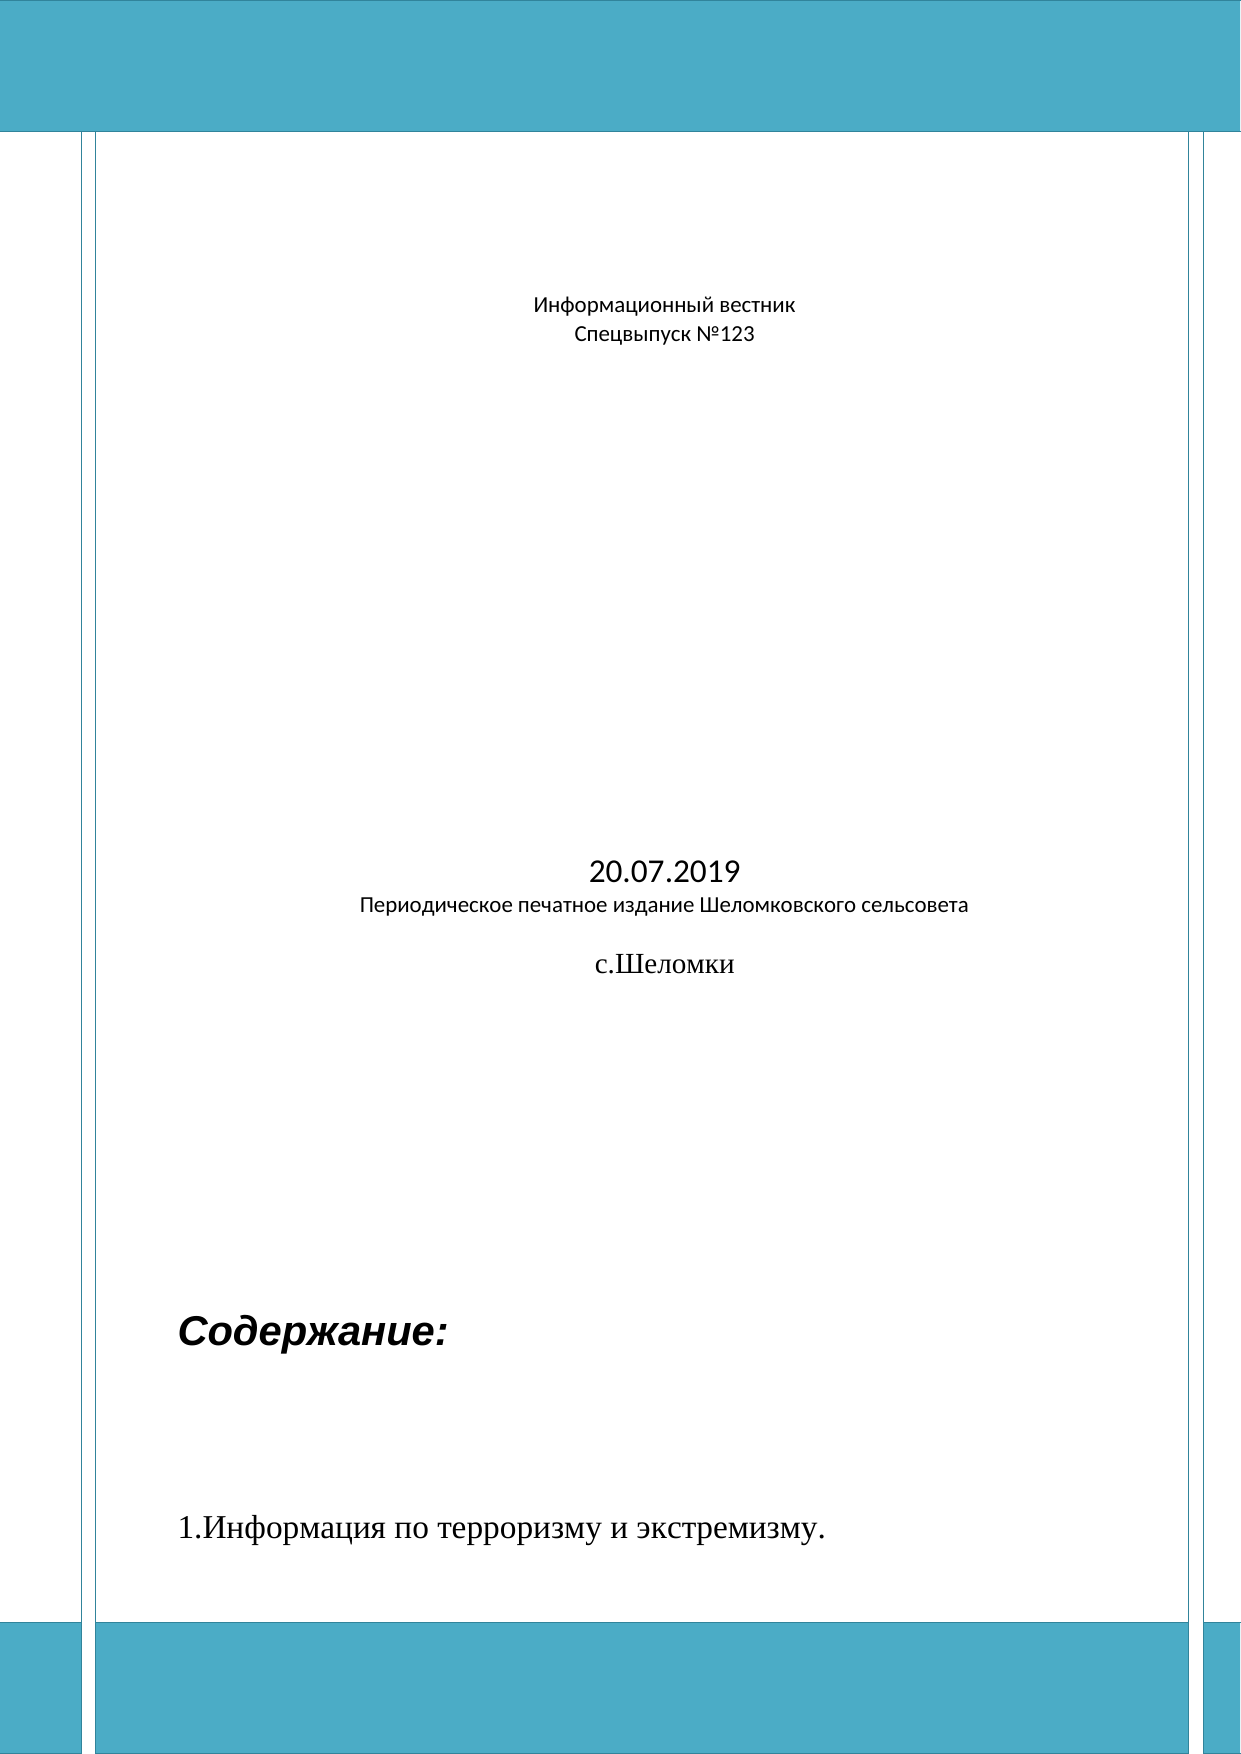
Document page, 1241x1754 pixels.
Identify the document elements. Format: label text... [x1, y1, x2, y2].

text с.Шеломки [177, 947, 1152, 980]
text 1.Информация по терроризму и экстремизму. [177, 1507, 1152, 1546]
text Содержание: [177, 1306, 1152, 1354]
